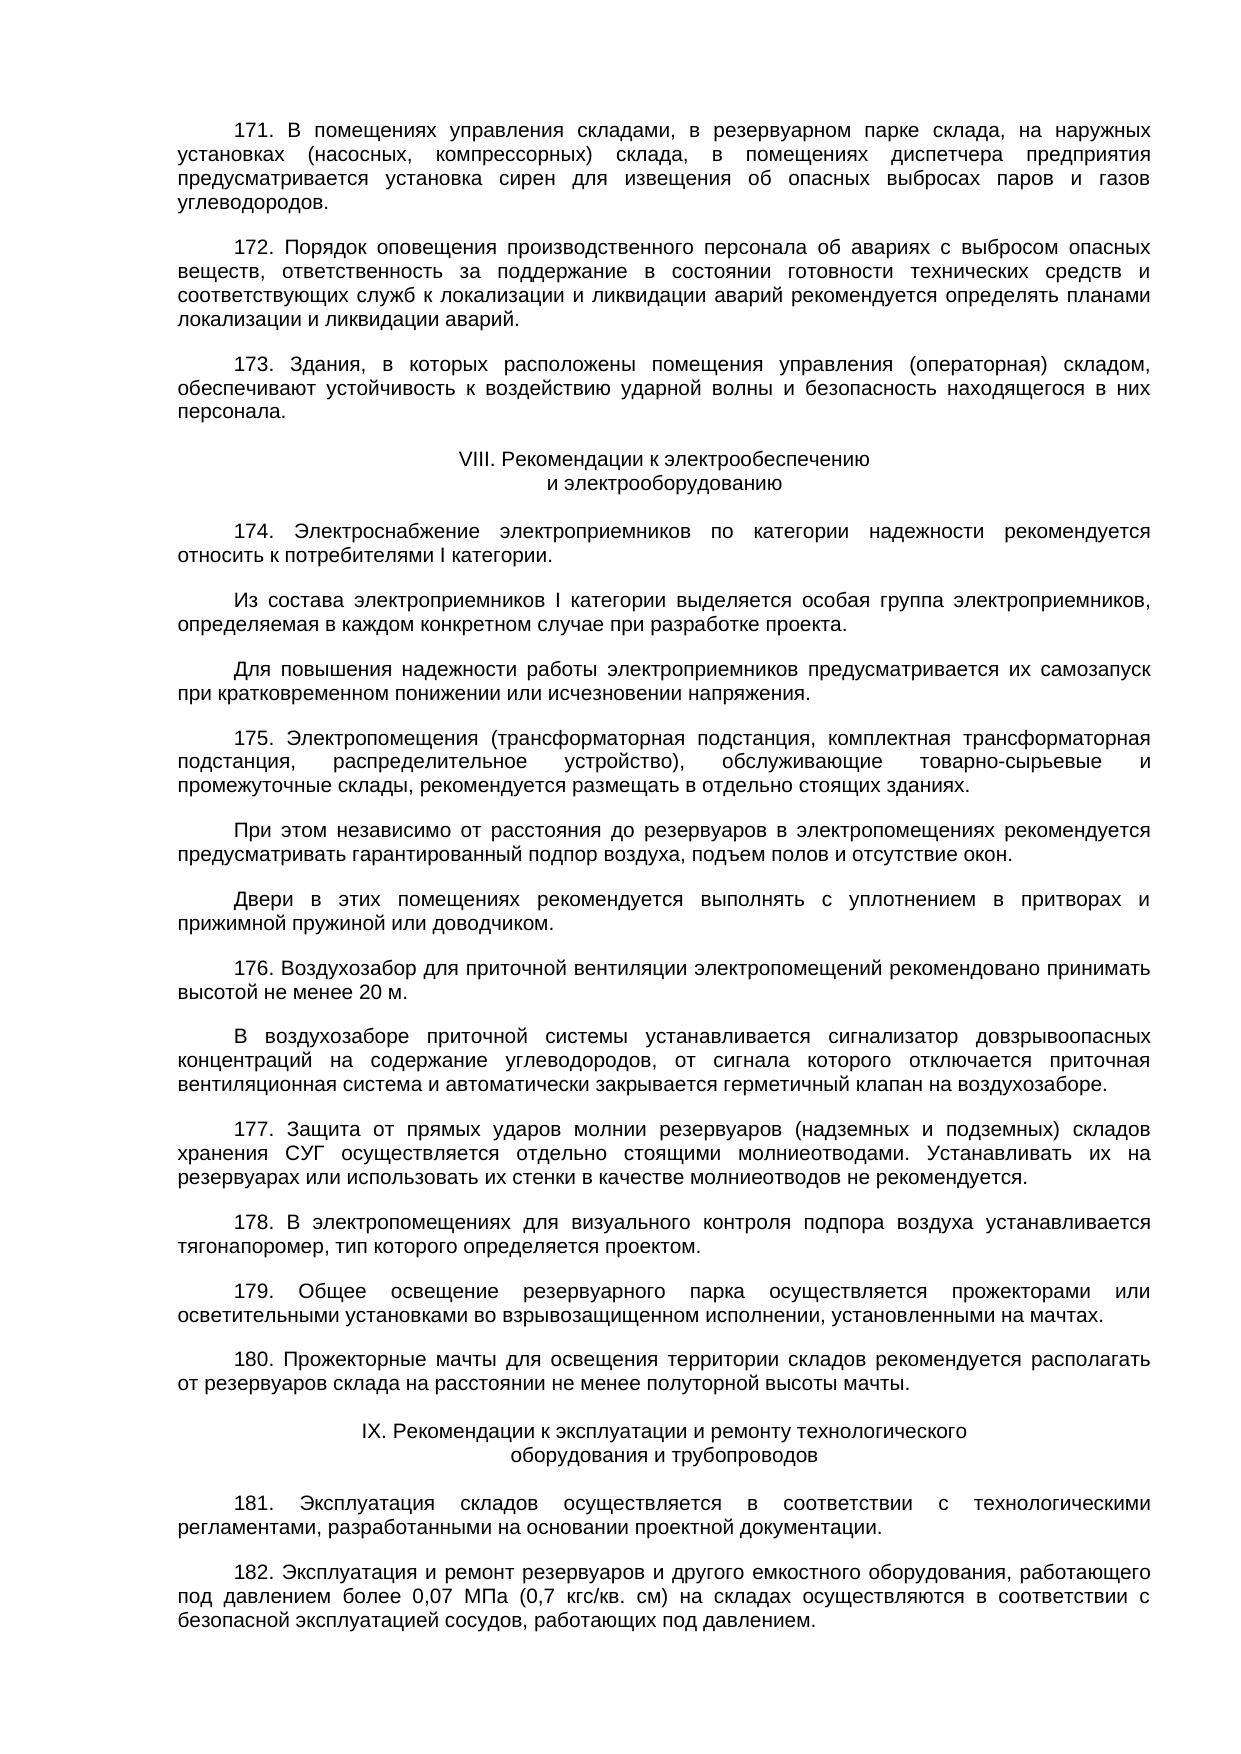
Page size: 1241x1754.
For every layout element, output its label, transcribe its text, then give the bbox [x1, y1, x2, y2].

text 172. Порядок оповещения производственного персонала об авариях с выбросом опасных веществ, ответственность за поддержание в состоянии готовности технических средств и соответствующих служб к локализации и ликвидации аварий рекомендуется определять планами локализации и ликвидации аварий. [177, 235, 1152, 331]
text VIII. Рекомендации к электрообеспечению [177, 447, 1152, 471]
text оборудования и трубопроводов [177, 1443, 1152, 1467]
text 174. Электроснабжение электроприемников по категории надежности рекомендуется относить к потребителями I категории. [177, 519, 1152, 567]
text Для повышения надежности работы электроприемников предусматривается их самозапуск при кратковременном понижении или исчезновении напряжения. [177, 657, 1152, 704]
text Двери в этих помещениях рекомендуется выполнять с уплотнением в притворах и прижимной пружиной или доводчиком. [177, 887, 1152, 935]
text 175. Электропомещения (трансформаторная подстанция, комплектная трансформаторная подстанция, распределительное устройство), обслуживающие товарно-сырьевые и промежуточные склады, рекомендуется размещать в отдельно стоящих зданиях. [177, 725, 1152, 797]
text 173. Здания, в которых расположены помещения управления (операторная) складом, обеспечивают устойчивость к воздействию ударной волны и безопасность находящегося в них персонала. [177, 351, 1152, 423]
text В воздухозаборе приточной системы устанавливается сигнализатор довзрывоопасных концентраций на содержание углеводородов, от сигнала которого отключается приточная вентиляционная система и автоматически закрывается герметичный клапан на воздухозаборе. [177, 1024, 1152, 1096]
text Из состава электроприемников I категории выделяется особая группа электроприемников, определяемая в каждом конкретном случае при разработке проекта. [177, 588, 1152, 636]
text 176. Воздухозабор для приточной вентиляции электропомещений рекомендовано принимать высотой не менее 20 м. [177, 956, 1152, 1003]
text 178. В электропомещениях для визуального контроля подпора воздуха устанавливается тягонапоромер, тип которого определяется проектом. [177, 1210, 1152, 1258]
text IX. Рекомендации к эксплуатации и ремонту технологического [177, 1419, 1152, 1443]
text 177. Защита от прямых ударов молнии резервуаров (надземных и подземных) складов хранения СУГ осуществляется отдельно стоящими молниеотводами. Устанавливать их на резервуарах или использовать их стенки в качестве молниеотводов не рекомендуется. [177, 1117, 1152, 1189]
text 171. В помещениях управления складами, в резервуарном парке склада, на наружных установках (насосных, компрессорных) склада, в помещениях диспетчера предприятия предусматривается установка сирен для извещения об опасных выбросах паров и газов углеводородов. [177, 118, 1152, 214]
text При этом независимо от расстояния до резервуаров в электропомещениях рекомендуется предусматривать гарантированный подпор воздуха, подъем полов и отсутствие окон. [177, 818, 1152, 866]
text 182. Эксплуатация и ремонт резервуаров и другого емкостного оборудования, работающего под давлением более 0,07 МПа (0,7 кгс/кв. см) на складах осуществляются в соответствии с безопасной эксплуатацией сосудов, работающих под давлением. [177, 1560, 1152, 1632]
text 179. Общее освещение резервуарного парка осуществляется прожекторами или осветительными установками во взрывозащищенном исполнении, установленными на мачтах. [177, 1278, 1152, 1326]
text 181. Эксплуатация складов осуществляется в соответствии с технологическими регламентами, разработанными на основании проектной документации. [177, 1491, 1152, 1539]
text 180. Прожекторные мачты для освещения территории складов рекомендуется располагать от резервуаров склада на расстоянии не менее полуторной высоты мачты. [177, 1347, 1152, 1395]
text и электрооборудованию [177, 471, 1152, 495]
